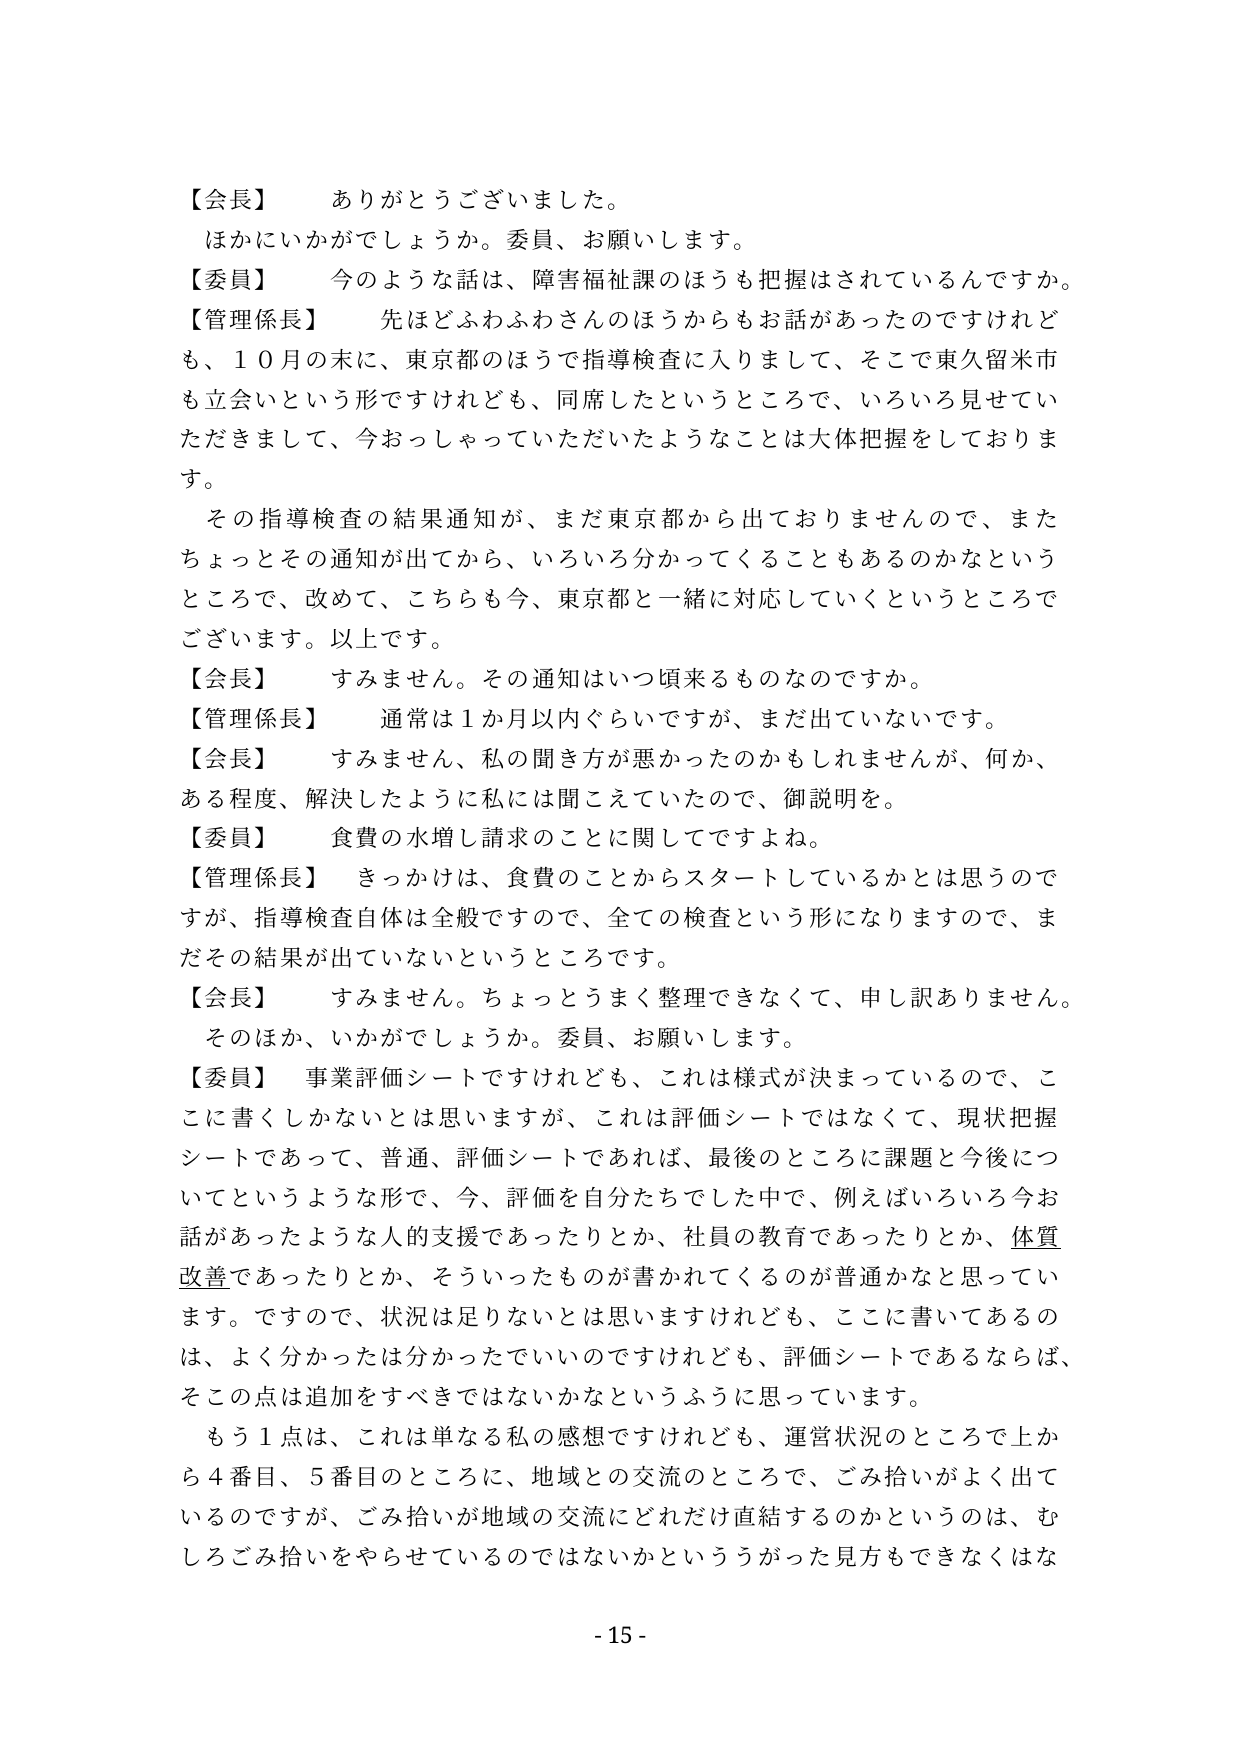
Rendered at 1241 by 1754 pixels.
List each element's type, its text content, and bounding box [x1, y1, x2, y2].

text その指導検査の結果通知が、まだ東京都から出ておりませんので、またちょっとその通知が出てから、いろいろ分かってくることもあるのかなというところで、改めて、こちらも今、東京都と一緒に対応していくというところでございます。以上です。 [179, 498, 1061, 657]
text ほかにいかがでしょうか。委員、お願いします。 [179, 219, 1061, 258]
text そのほか、いかがでしょうか。委員、お願いします。 [179, 1017, 1061, 1056]
text 【会長】 すみません。ちょっとうまく整理できなくて、申し訳ありません。 [179, 977, 1061, 1017]
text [179, 1416, 1061, 1575]
text 【会長】 すみません。その通知はいつ頃来るものなのですか。 [179, 657, 1061, 697]
text 【委員】 事業評価シートですけれども、これは様式が決まっているので、ここに書くしかないとは思いますが、これは評価シートではなくて、現状把握シートであって、普通、評価シートであれば、最後のところに課題と今後についてというような形で、今、評価を自分たちでした中で、例えばいろいろ今お話があったような人的支援であったりとか、社員の教育であったりとか、体質改善であったりとか、そういったものが書かれてくるのが普通かなと思っています。ですので、状況は足りないとは思いますけれども、ここに書いてあるのは、よく分かったは分かったでいいのですけれども、評価シートであるならば、そこの点は追加をすべきではないかなというふうに思っています。 [179, 1056, 1061, 1416]
text 【会長】 すみません、私の聞き方が悪かったのかもしれませんが、何か、ある程度、解決したように私には聞こえていたので、御説明を。 [179, 737, 1061, 817]
text 【会長】 ありがとうございました。 [179, 179, 1061, 219]
text 【委員】 今のような話は、障害福祉課のほうも把握はされているんですか。 [179, 258, 1061, 298]
text 【管理係長】 先ほどふわふわさんのほうからもお話があったのですけれども、１０月の末に、東京都のほうで指導検査に入りまして、そこで東久留米市も立会いという形ですけれども、同席したというところで、いろいろ見せていただきまして、今おっしゃっていただいたようなことは大体把握をしております。 [179, 298, 1061, 498]
text 【管理係長】 通常は１か月以内ぐらいですが、まだ出ていないです。 [179, 697, 1061, 737]
text 【管理係長】 きっかけは、食費のことからスタートしているかとは思うのですが、指導検査自体は全般ですので、全ての検査という形になりますので、まだその結果が出ていないというところです。 [179, 857, 1061, 977]
text 【委員】 食費の水増し請求のことに関してですよね。 [179, 817, 1061, 857]
